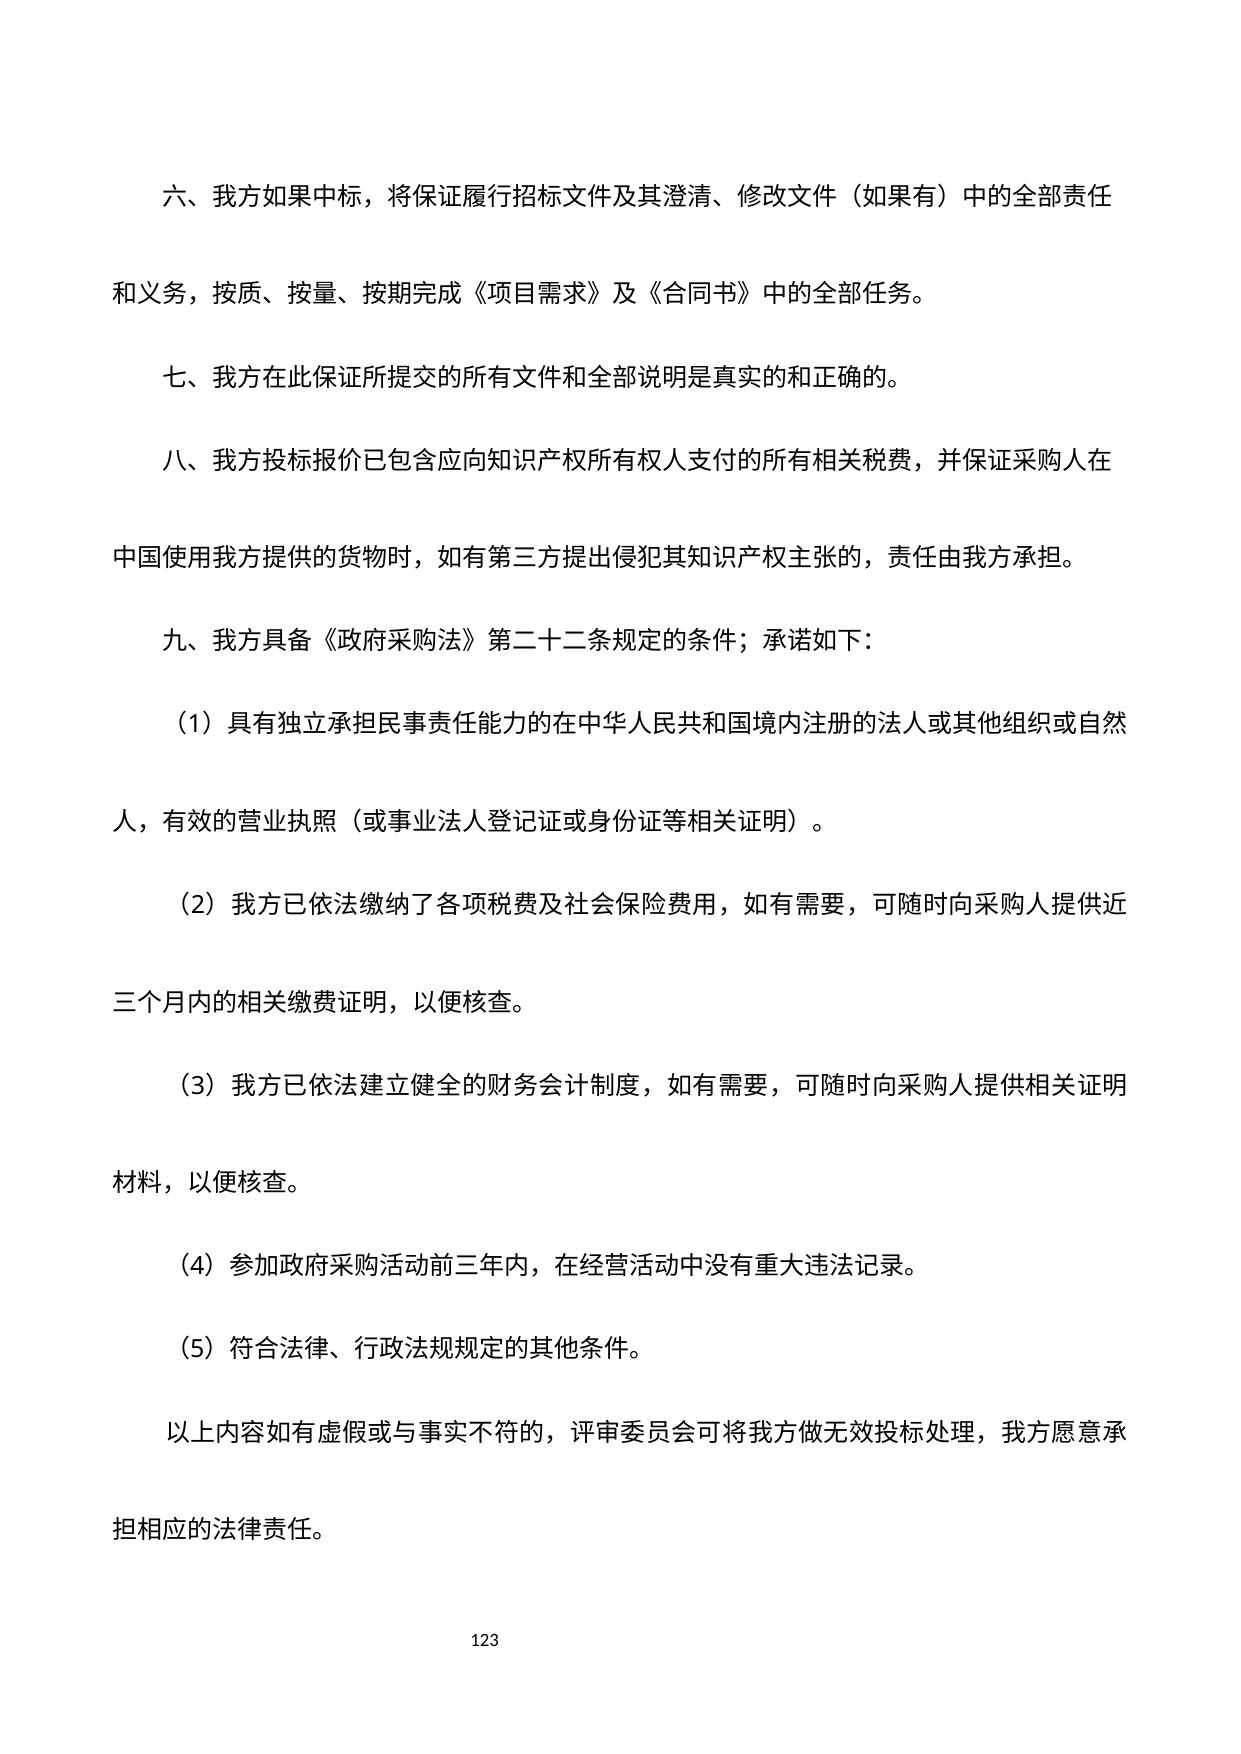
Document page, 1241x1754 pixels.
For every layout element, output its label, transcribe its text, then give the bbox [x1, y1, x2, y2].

text 九、我方具备《政府采购法》第二十二条规定的条件；承诺如下： [112, 606, 1128, 671]
text （2）我方已依法缴纳了各项税费及社会保险费用，如有需要，可随时向采购人提供近三个月内的相关缴费证明，以便核查。 [112, 870, 1128, 1033]
text （5）符合法律、行政法规规定的其他条件。 [112, 1314, 1128, 1379]
text （1）具有独立承担民事责任能力的在中华人民共和国境内注册的法人或其他组织或自然人，有效的营业执照（或事业法人登记证或身份证等相关证明）。 [112, 689, 1128, 852]
text 以上内容如有虚假或与事实不符的，评审委员会可将我方做无效投标处理，我方愿意承担相应的法律责任。 [112, 1398, 1128, 1560]
text 七、我方在此保证所提交的所有文件和全部说明是真实的和正确的。 [112, 343, 1128, 408]
text （3）我方已依法建立健全的财务会计制度，如有需要，可随时向采购人提供相关证明材料，以便核查。 [112, 1051, 1128, 1213]
text 八、我方投标报价已包含应向知识产权所有权人支付的所有相关税费，并保证采购人在中国使用我方提供的货物时，如有第三方提出侵犯其知识产权主张的，责任由我方承担。 [112, 426, 1128, 588]
text 六、我方如果中标，将保证履行招标文件及其澄清、修改文件（如果有）中的全部责任和义务，按质、按量、按期完成《项目需求》及《合同书》中的全部任务。 [112, 162, 1128, 324]
text （4）参加政府采购活动前三年内，在经营活动中没有重大违法记录。 [112, 1231, 1128, 1296]
